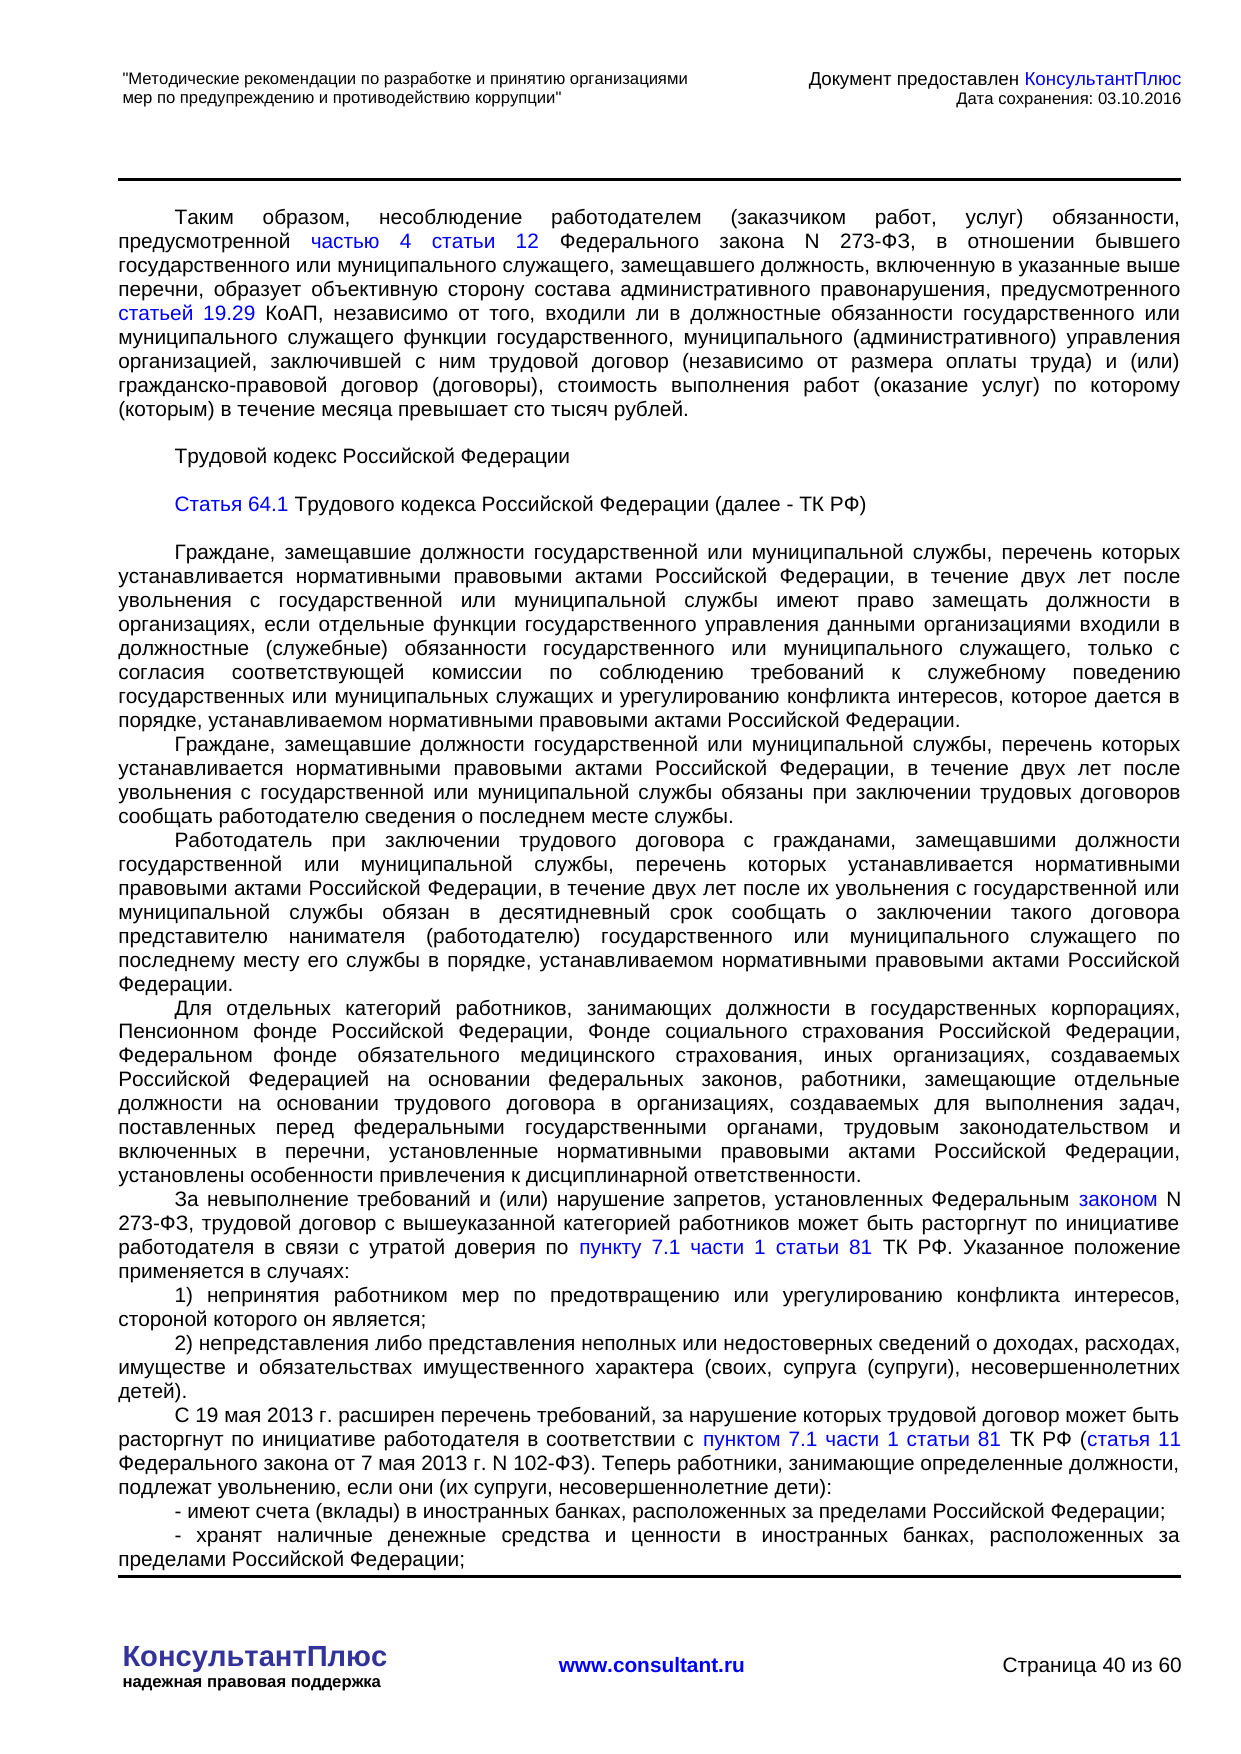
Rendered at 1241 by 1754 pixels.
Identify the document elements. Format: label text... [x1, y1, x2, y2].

text - имеют счета (вклады) в иностранных банках, расположенных за пределами Российской Федерации; [118, 1498, 1181, 1522]
text Таким образом, несоблюдение работодателем (заказчиком работ, услуг) обязанности, предусмотренной частью 4 статьи 12 Федерального закона N 273-ФЗ, в отношении бывшего государственного или муниципального служащего, замещавшего должность, включенную в указанные выше перечни, образует объективную сторону состава административного правонарушения, предусмотренного статьей 19.29 КоАП, независимо от того, входили ли в должностные обязанности государственного или муниципального служащего функции государственного, муниципального (административного) управления организацией, заключившей с ним трудовой договор (независимо от размера оплаты труда) и (или) гражданско-правовой договор (договоры), стоимость выполнения работ (оказание услуг) по которому (которым) в течение месяца превышает сто тысяч рублей. [118, 205, 1181, 420]
text Для отдельных категорий работников, занимающих должности в государственных корпорациях, Пенсионном фонде Российской Федерации, Фонде социального страхования Российской Федерации, Федеральном фонде обязательного медицинского страхования, иных организациях, создаваемых Российской Федерацией на основании федеральных законов, работники, замещающие отдельные должности на основании трудового договора в организациях, создаваемых для выполнения задач, поставленных перед федеральными государственными органами, трудовым законодательством и включенных в перечни, установленные нормативными правовыми актами Российской Федерации, установлены особенности привлечения к дисциплинарной ответственности. [118, 995, 1181, 1187]
text Статья 64.1 Трудового кодекса Российской Федерации (далее - ТК РФ) [118, 492, 1181, 516]
text Граждане, замещавшие должности государственной или муниципальной службы, перечень которых устанавливается нормативными правовыми актами Российской Федерации, в течение двух лет после увольнения с государственной или муниципальной службы имеют право замещать должности в организациях, если отдельные функции государственного управления данными организациями входили в должностные (служебные) обязанности государственного или муниципального служащего, только с согласия соответствующей комиссии по соблюдению требований к служебному поведению государственных или муниципальных служащих и урегулированию конфликта интересов, которое дается в порядке, устанавливаемом нормативными правовыми актами Российской Федерации. [118, 540, 1181, 732]
text Работодатель при заключении трудового договора с гражданами, замещавшими должности государственной или муниципальной службы, перечень которых устанавливается нормативными правовыми актами Российской Федерации, в течение двух лет после их увольнения с государственной или муниципальной службы обязан в десятидневный срок сообщать о заключении такого договора представителю нанимателя (работодателю) государственного или муниципального служащего по последнему месту его службы в порядке, устанавливаемом нормативными правовыми актами Российской Федерации. [118, 828, 1181, 995]
text С 19 мая 2013 г. расширен перечень требований, за нарушение которых трудовой договор может быть расторгнут по инициативе работодателя в соответствии с пунктом 7.1 части 1 статьи 81 ТК РФ (статья 11 Федерального закона от 7 мая 2013 г. N 102-ФЗ). Теперь работники, занимающие определенные должности, подлежат увольнению, если они (их супруги, несовершеннолетние дети): [118, 1403, 1181, 1498]
text 2) непредставления либо представления неполных или недостоверных сведений о доходах, расходах, имуществе и обязательствах имущественного характера (своих, супруга (супруги), несовершеннолетних детей). [118, 1331, 1181, 1403]
text За невыполнение требований и (или) нарушение запретов, установленных Федеральным законом N 273-ФЗ, трудовой договор с вышеуказанной категорией работников может быть расторгнут по инициативе работодателя в связи с утратой доверия по пункту 7.1 части 1 статьи 81 ТК РФ. Указанное положение применяется в случаях: [118, 1187, 1181, 1283]
text 1) непринятия работником мер по предотвращению или урегулированию конфликта интересов, стороной которого он является; [118, 1283, 1181, 1331]
text - хранят наличные денежные средства и ценности в иностранных банках, расположенных за пределами Российской Федерации; [118, 1522, 1181, 1570]
text Трудовой кодекс Российской Федерации [118, 444, 1181, 468]
text Граждане, замещавшие должности государственной или муниципальной службы, перечень которых устанавливается нормативными правовыми актами Российской Федерации, в течение двух лет после увольнения с государственной или муниципальной службы обязаны при заключении трудовых договоров сообщать работодателю сведения о последнем месте службы. [118, 732, 1181, 828]
